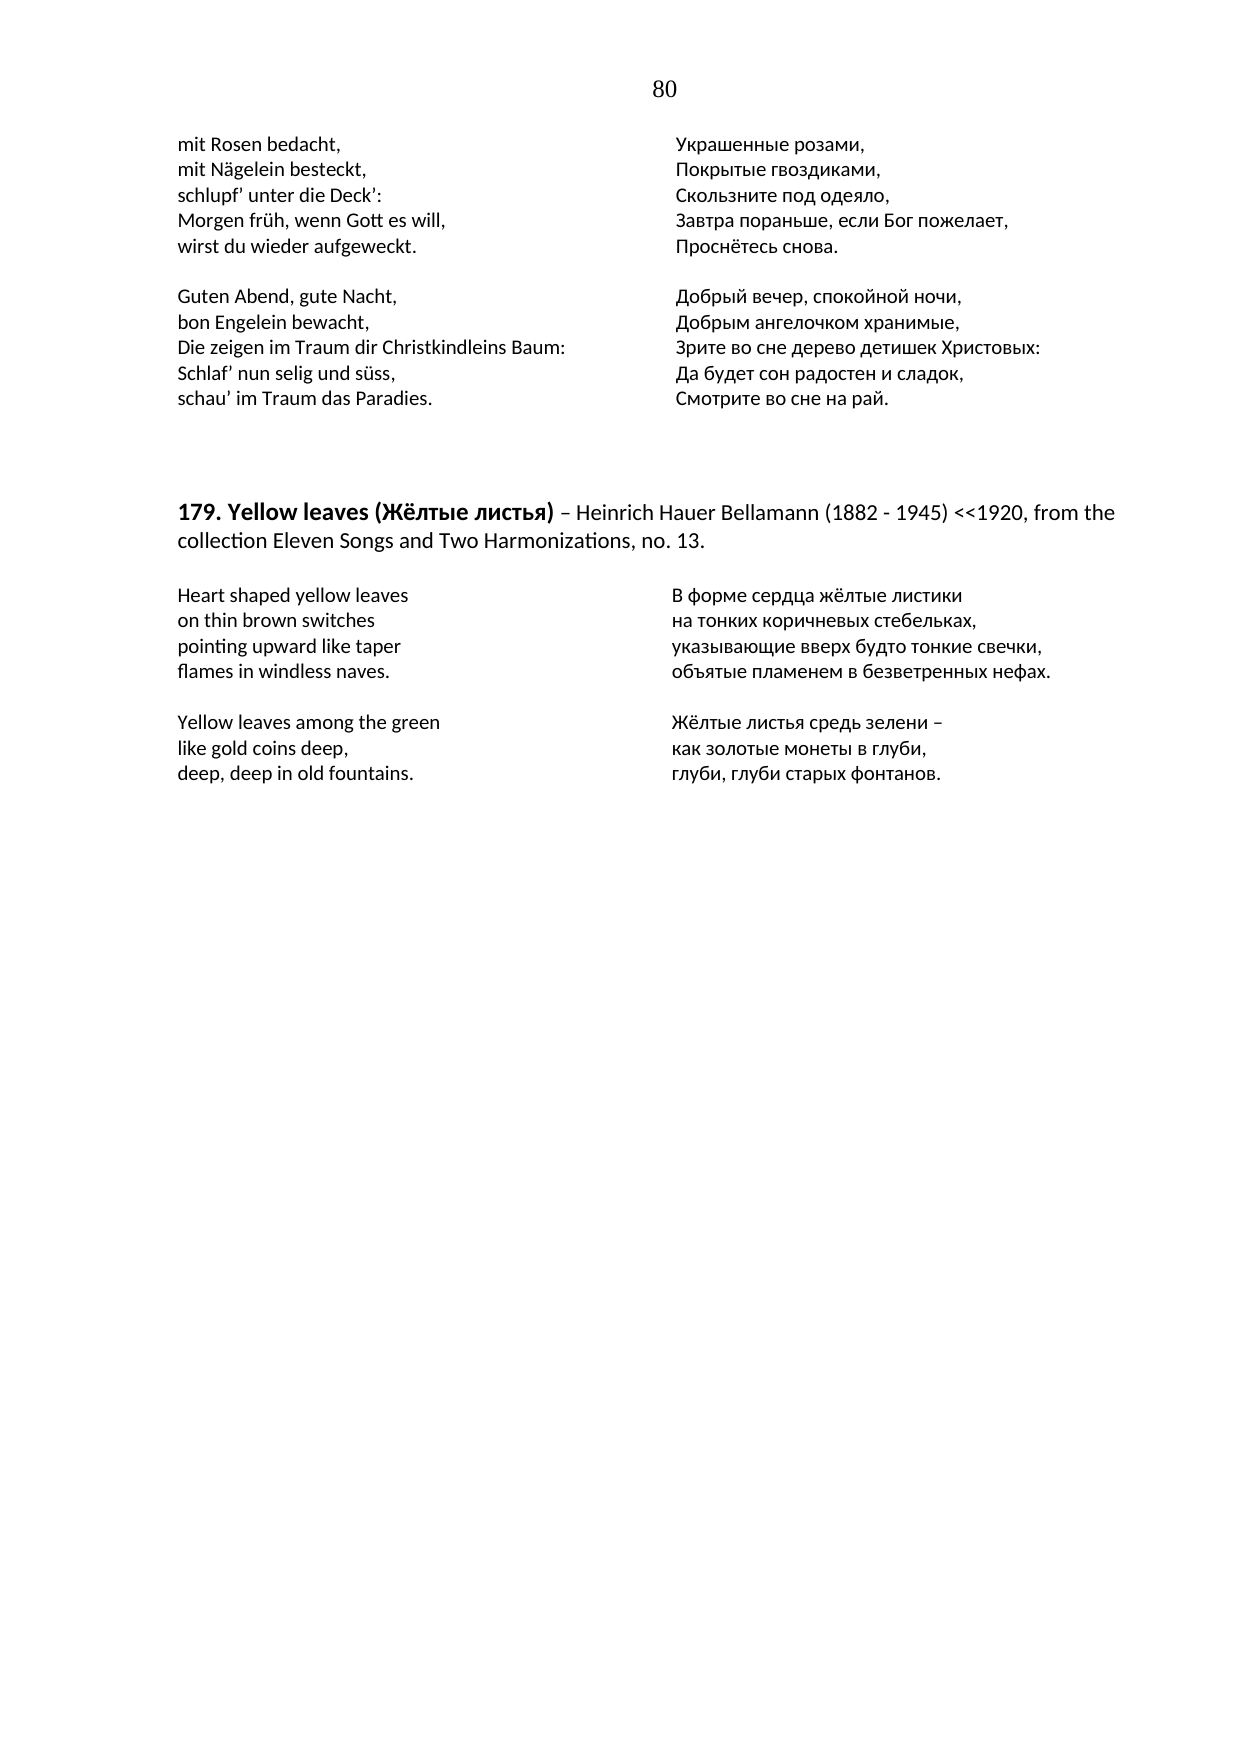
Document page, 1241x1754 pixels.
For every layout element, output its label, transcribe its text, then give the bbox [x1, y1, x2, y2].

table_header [664, 131, 1163, 439]
text 179. Yellow leaves (Жёлтые листья) – Heinrich Hauer Bellamann (1882 - 1945) <<1920, from the collection Eleven Songs and Two Harmonizations, no. 13. [177, 496, 1152, 554]
table_header В форме сердца жёлтые листики на тонких коричневых стебельках, указывающие вверх будто тонкие свечки, объятые пламенем в безветренных нефах. Жёлтые листья средь зелени – как золотые монеты в глуби, глуби, глуби старых фонтанов. [660, 582, 1155, 811]
table_header Heart shaped yellow leaves on thin brown switches pointing upward like taper flames in windless naves. Yellow leaves among the green like gold coins deep, deep, deep in old fountains. [166, 582, 660, 811]
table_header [166, 131, 664, 439]
